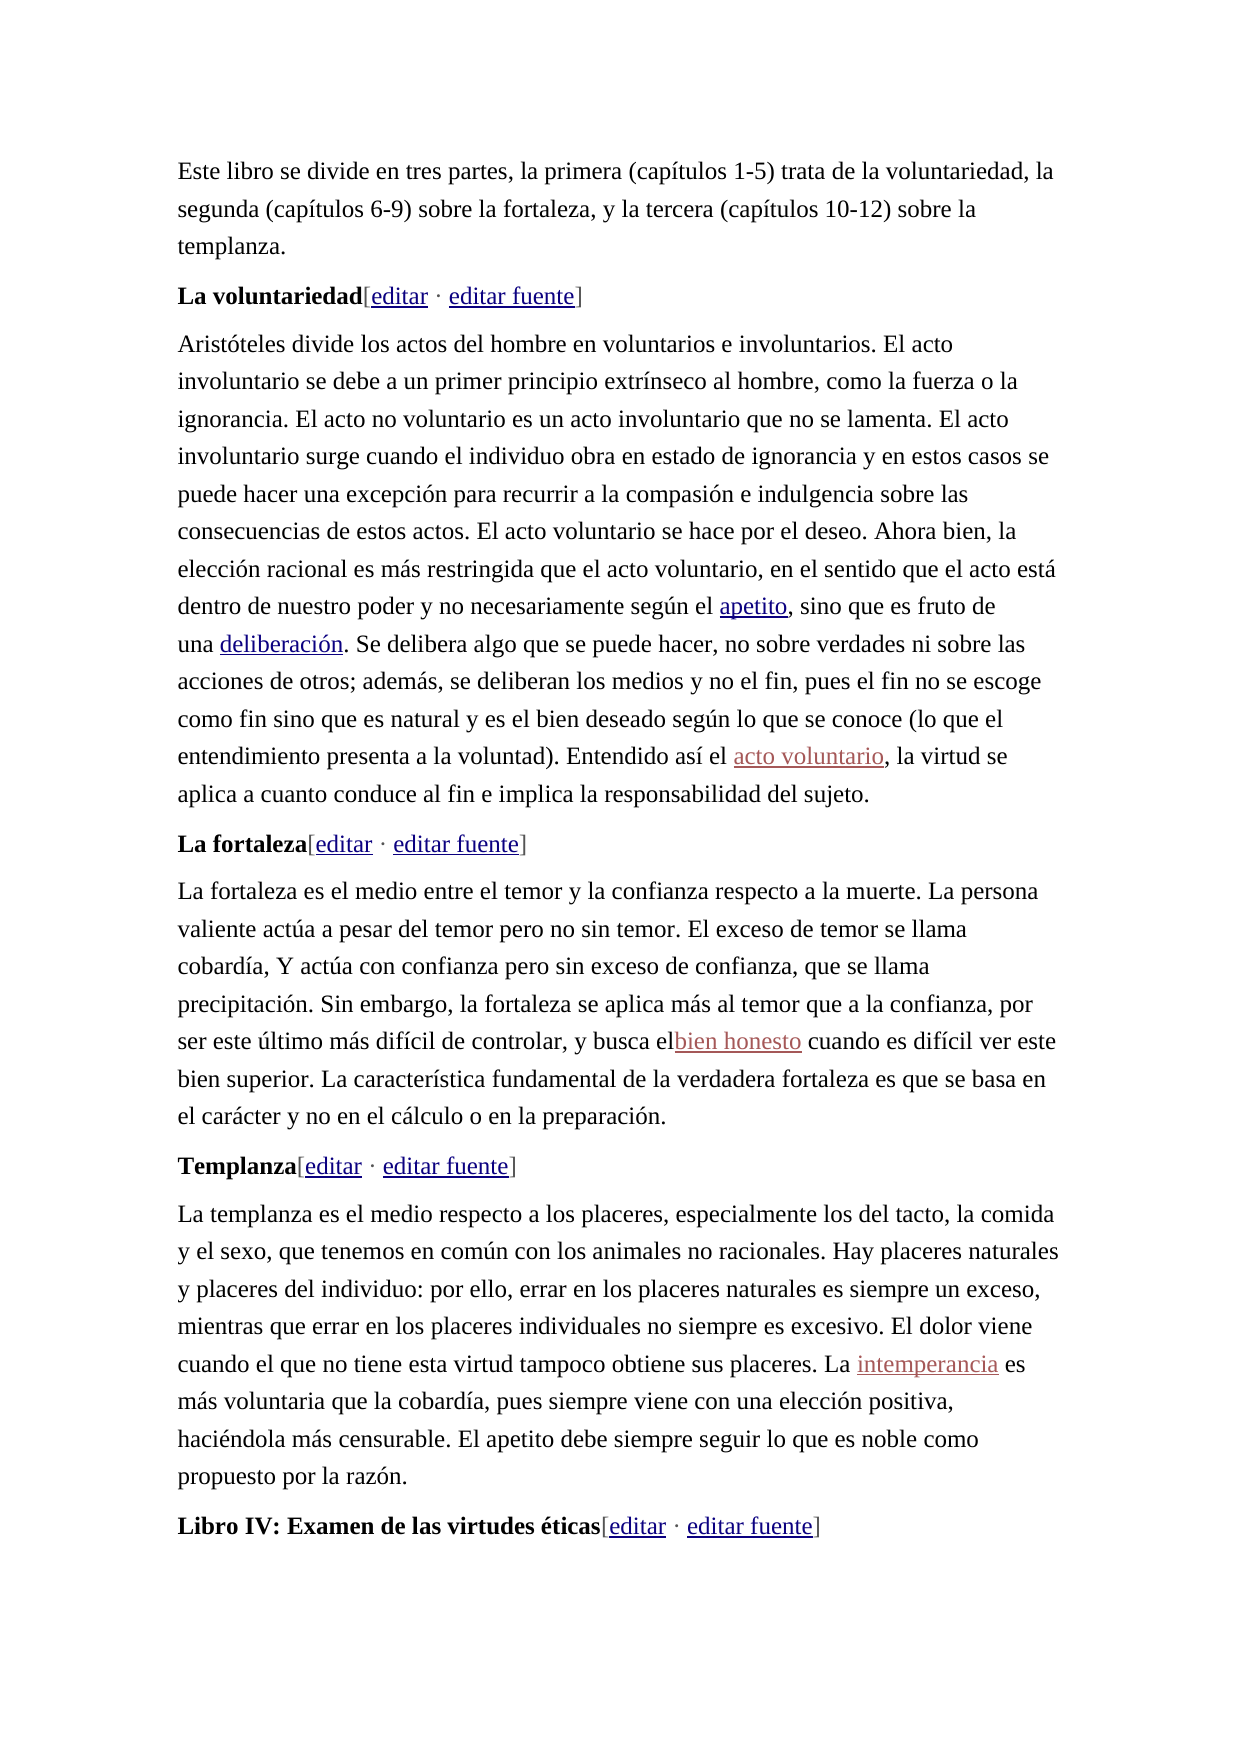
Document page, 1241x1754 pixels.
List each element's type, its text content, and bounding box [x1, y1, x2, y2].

text Este libro se divide en tres partes, la primera (capítulos 1-5) trata de la voluntariedad, la segunda (capítulos 6-9) sobre la fortaleza, y la tercera (capítulos 10-12) sobre la templanza. [177, 148, 1063, 260]
text Aristóteles divide los actos del hombre en voluntarios e involuntarios. El acto involuntario se debe a un primer principio extrínseco al hombre, como la fuerza o la ignorancia. El acto no voluntario es un acto involuntario que no se lamenta. El acto involuntario surge cuando el individuo obra en estado de ignorancia y en estos casos se puede hacer una excepción para recurrir a la compasión e indulgencia sobre las consecuencias de estos actos. El acto voluntario se hace por el deseo. Ahora bien, la elección racional es más restringida que el acto voluntario, en el sentido que el acto está dentro de nuestro poder y no necesariamente según el apetito, sino que es fruto de una deliberación. Se delibera algo que se puede hacer, no sobre verdades ni sobre las acciones de otros; además, se deliberan los medios y no el fin, pues el fin no se escoge como fin sino que es natural y es el bien deseado según lo que se conoce (lo que el entendimiento presenta a la voluntad). Entendido así el acto voluntario, la virtud se aplica a cuanto conduce al fin e implica la responsabilidad del sujeto. [177, 320, 1063, 808]
text La fortaleza[editar · editar fuente] [177, 820, 1063, 858]
text Templanza[editar · editar fuente] [177, 1143, 1063, 1180]
text Libro IV: Examen de las virtudes éticas[editar · editar fuente] [177, 1503, 1063, 1540]
text La templanza es el medio respecto a los placeres, especialmente los del tacto, la comida y el sexo, que tenemos en común con los animales no racionales. Hay placeres naturales y placeres del individuo: por ello, errar en los placeres naturales es siempre un exceso, mientras que errar en los placeres individuales no siempre es excesivo. El dolor viene cuando el que no tiene esta virtud tampoco obtiene sus placeres. La intemperancia es más voluntaria que la cobardía, pues siempre viene con una elección positiva, haciéndola más censurable. El apetito debe siempre seguir lo que es noble como propuesto por la razón. [177, 1190, 1063, 1490]
text La voluntariedad[editar · editar fuente] [177, 273, 1063, 310]
text La fortaleza es el medio entre el temor y la confianza respecto a la muerte. La persona valiente actúa a pesar del temor pero no sin temor. El exceso de temor se llama cobardía, Y actúa con confianza pero sin exceso de confianza, que se llama precipitación. Sin embargo, la fortaleza se aplica más al temor que a la confianza, por ser este último más difícil de controlar, y busca elbien honesto cuando es difícil ver este bien superior. La característica fundamental de la verdadera fortaleza es que se basa en el carácter y no en el cálculo o en la preparación. [177, 868, 1063, 1130]
